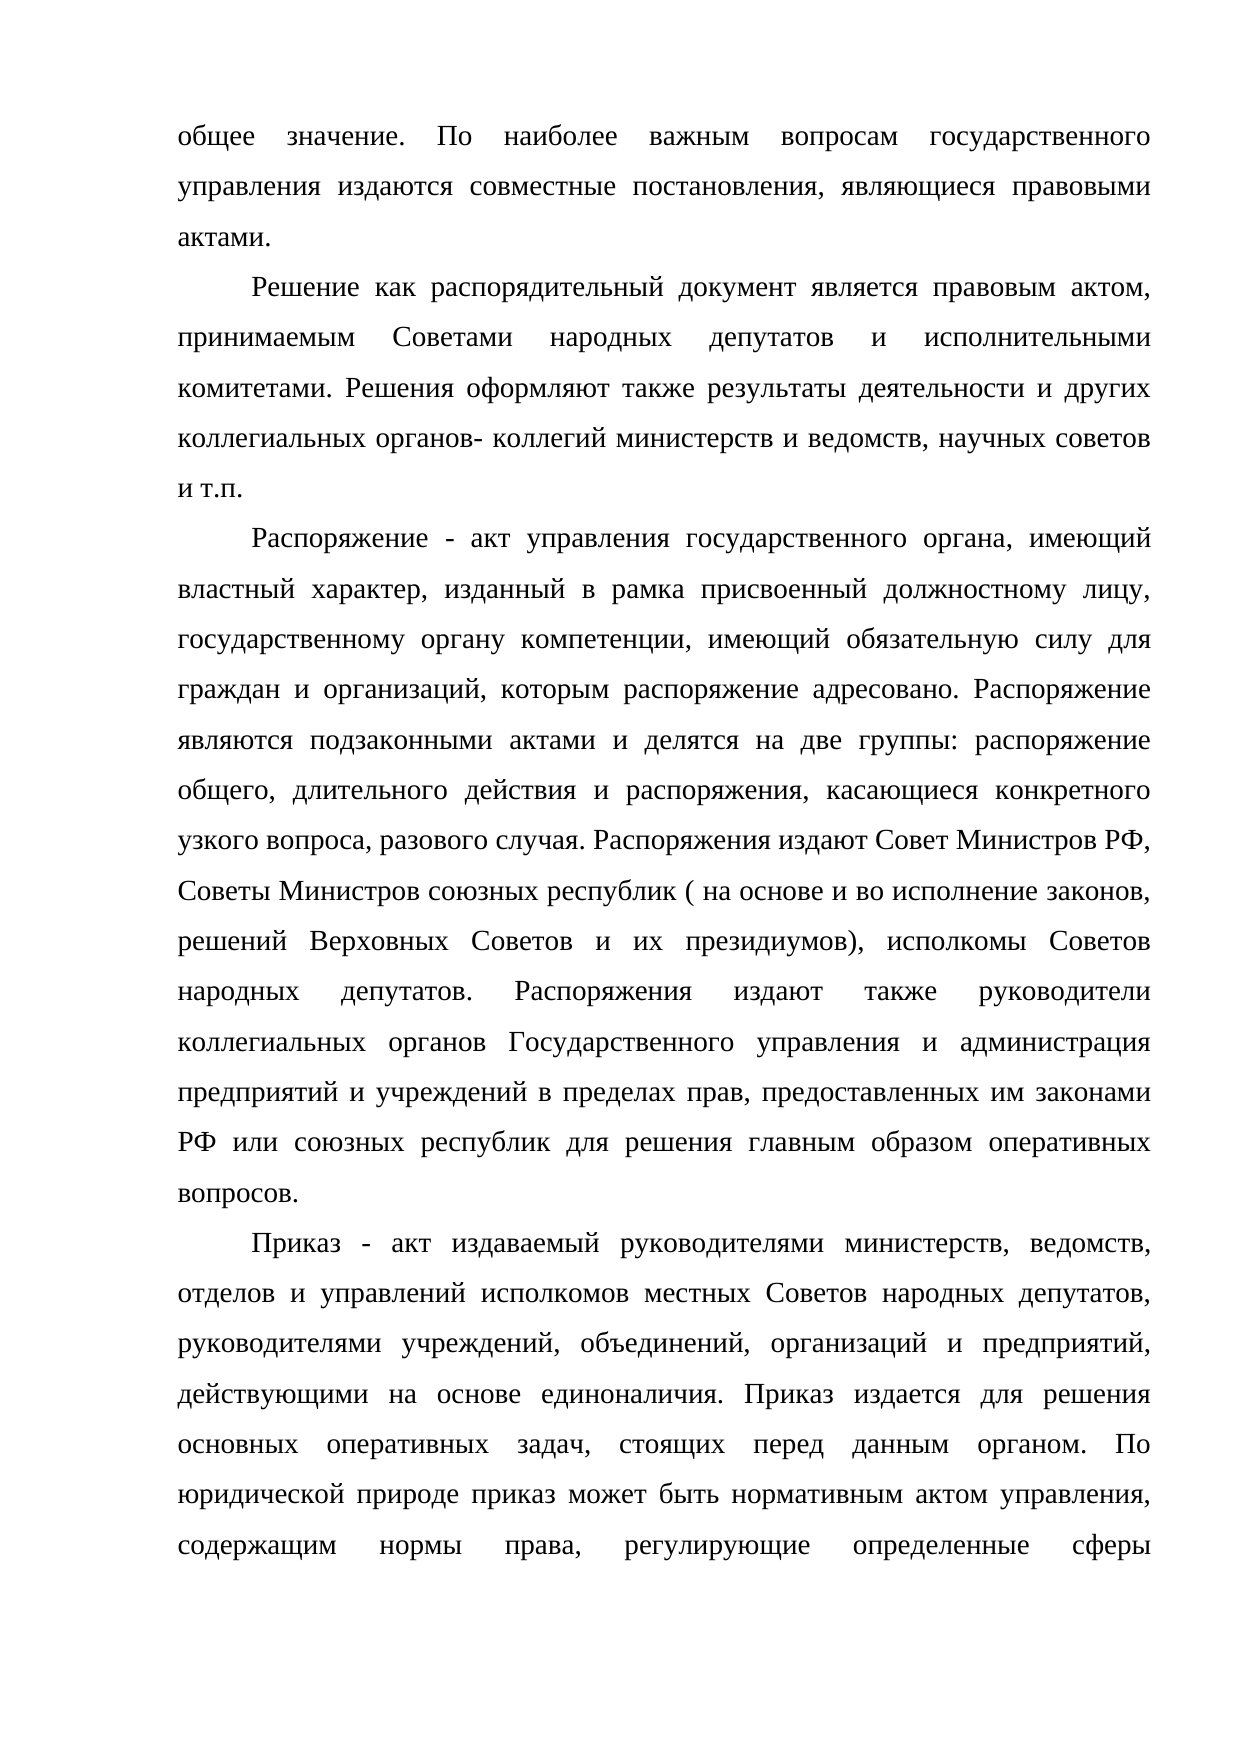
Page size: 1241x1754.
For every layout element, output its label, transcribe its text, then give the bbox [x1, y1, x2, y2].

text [177, 1225, 1152, 1560]
text Распоряжение - акт управления государственного органа, имеющий властный характер, изданный в рамка присвоенный должностному лицу, государственному органу компетенции, имеющий обязательную силу для граждан и организаций, которым распоряжение адресовано. Распоряжение являются подзаконными актами и делятся на две группы: распоряжение общего, длительного действия и распоряжения, касающиеся конкретного узкого вопроса, разового случая. Распоряжения издают Совет Министров РФ, Советы Министров союзных республик ( на основе и во исполнение законов, решений Верховных Советов и их президиумов), исполкомы Советов народных депутатов. Распоряжения издают также руководители коллегиальных органов Государственного управления и администрация предприятий и учреждений в пределах прав, предоставленных им законами РФ или союзных республик для решения главным образом оперативных вопросов. [177, 521, 1152, 1208]
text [177, 118, 1152, 252]
text Решение как распорядительный документ является правовым актом, принимаемым Советами народных депутатов и исполнительными комитетами. Решения оформляют также результаты деятельности и других коллегиальных органов- коллегий министерств и ведомств, научных советов и т.п. [177, 269, 1152, 504]
